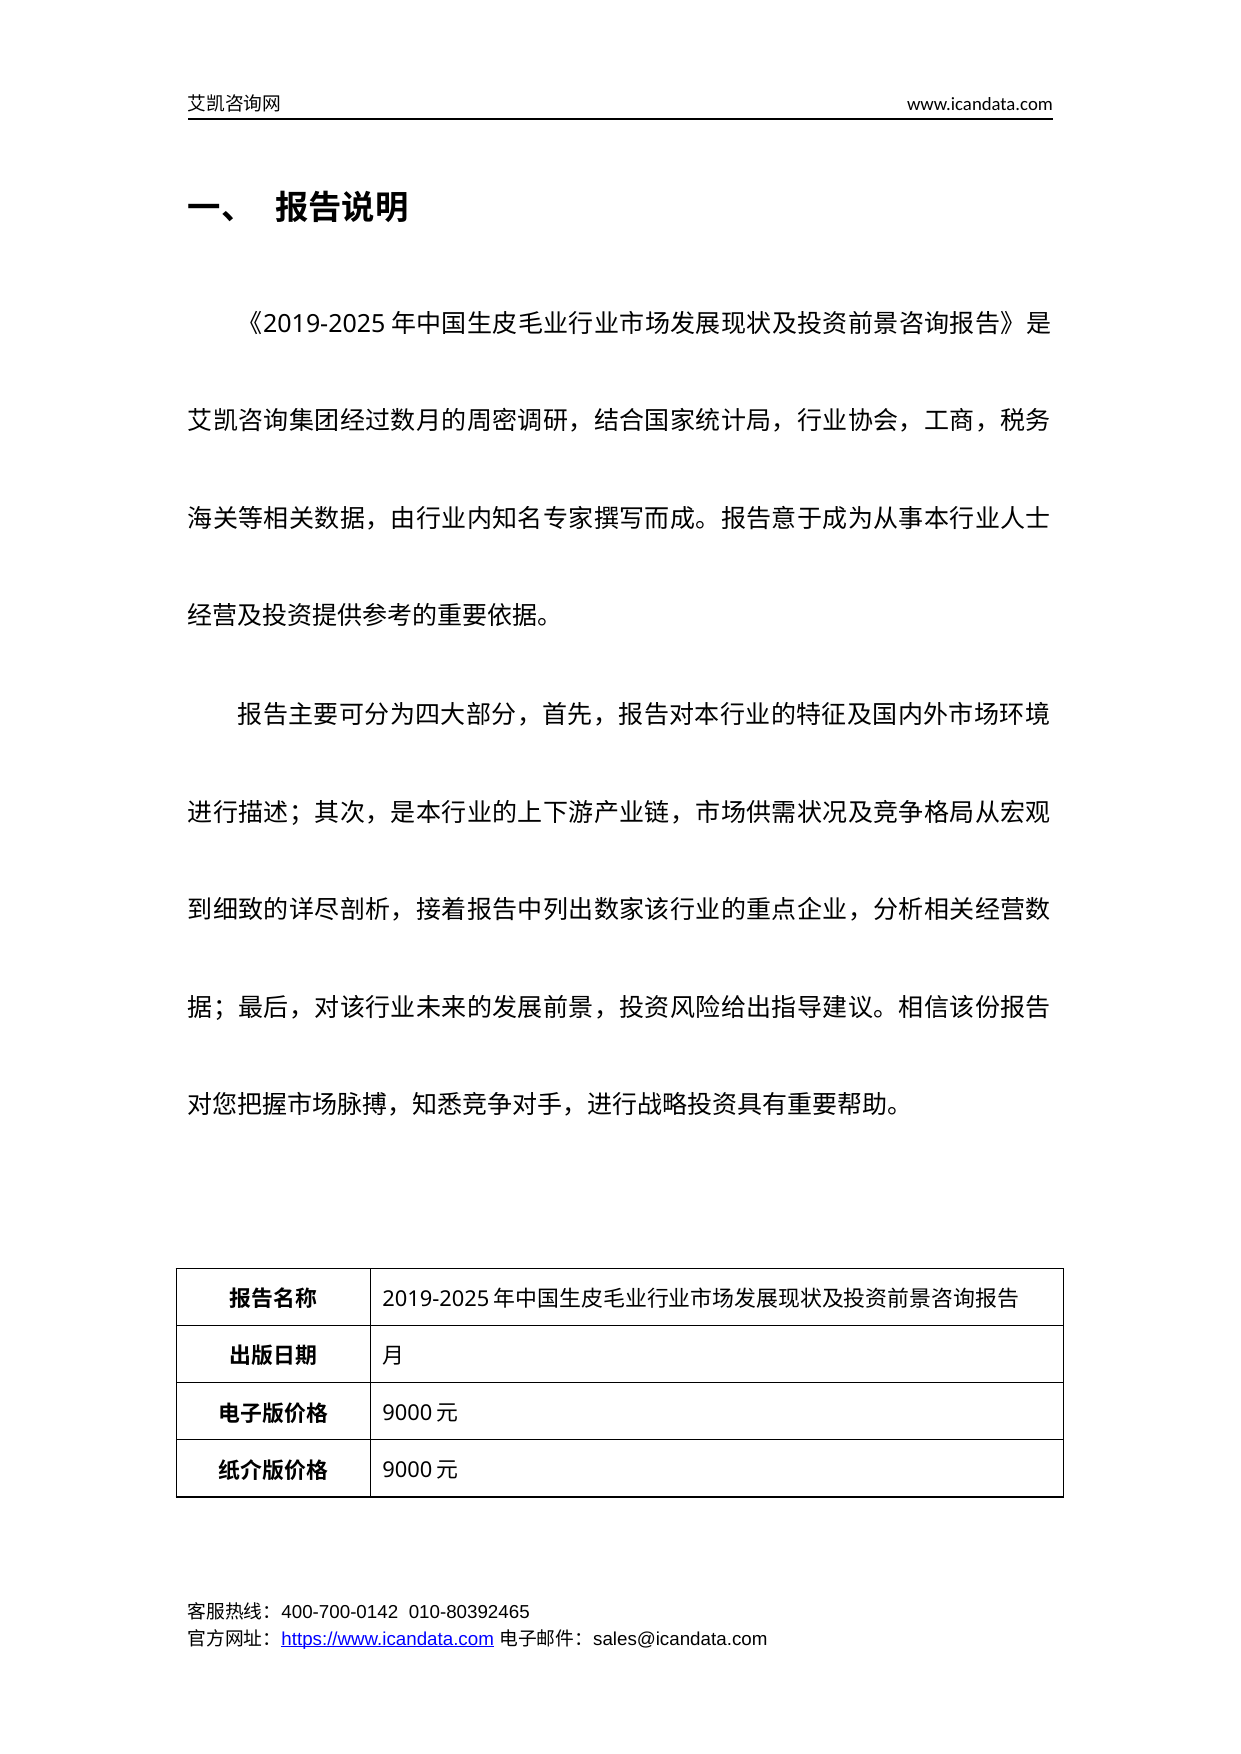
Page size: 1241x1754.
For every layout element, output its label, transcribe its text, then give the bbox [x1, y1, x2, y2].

text 报告主要可分为四大部分，首先，报告对本行业的特征及国内外市场环境进行描述；其次，是本行业的上下游产业链，市场供需状况及竞争格局从宏观到细致的详尽剖析，接着报告中列出数家该行业的重点企业，分析相关经营数据；最后，对该行业未来的发展前景，投资风险给出指导建议。相信该份报告对您把握市场脉搏，知悉竞争对手，进行战略投资具有重要帮助。 [187, 681, 1053, 1136]
table_header 2019-2025年中国生皮毛业行业市场发展现状及投资前景咨询报告 [371, 1269, 1063, 1325]
text 《2019-2025年中国生皮毛业行业市场发展现状及投资前景咨询报告》是艾凯咨询集团经过数月的周密调研，结合国家统计局，行业协会，工商，税务海关等相关数据，由行业内知名专家撰写而成。报告意于成为从事本行业人士经营及投资提供参考的重要依据。 [187, 289, 1053, 646]
subtitle 报告说明 [187, 172, 1053, 237]
table_cell 电子版价格 [177, 1383, 370, 1439]
table_cell 出版日期 [177, 1326, 370, 1382]
table_cell 9000元 [371, 1440, 1063, 1496]
table_cell 月 [371, 1326, 1063, 1382]
table_header 报告名称 [177, 1269, 370, 1325]
table_cell 纸介版价格 [177, 1440, 370, 1496]
table_cell 9000元 [371, 1383, 1063, 1439]
